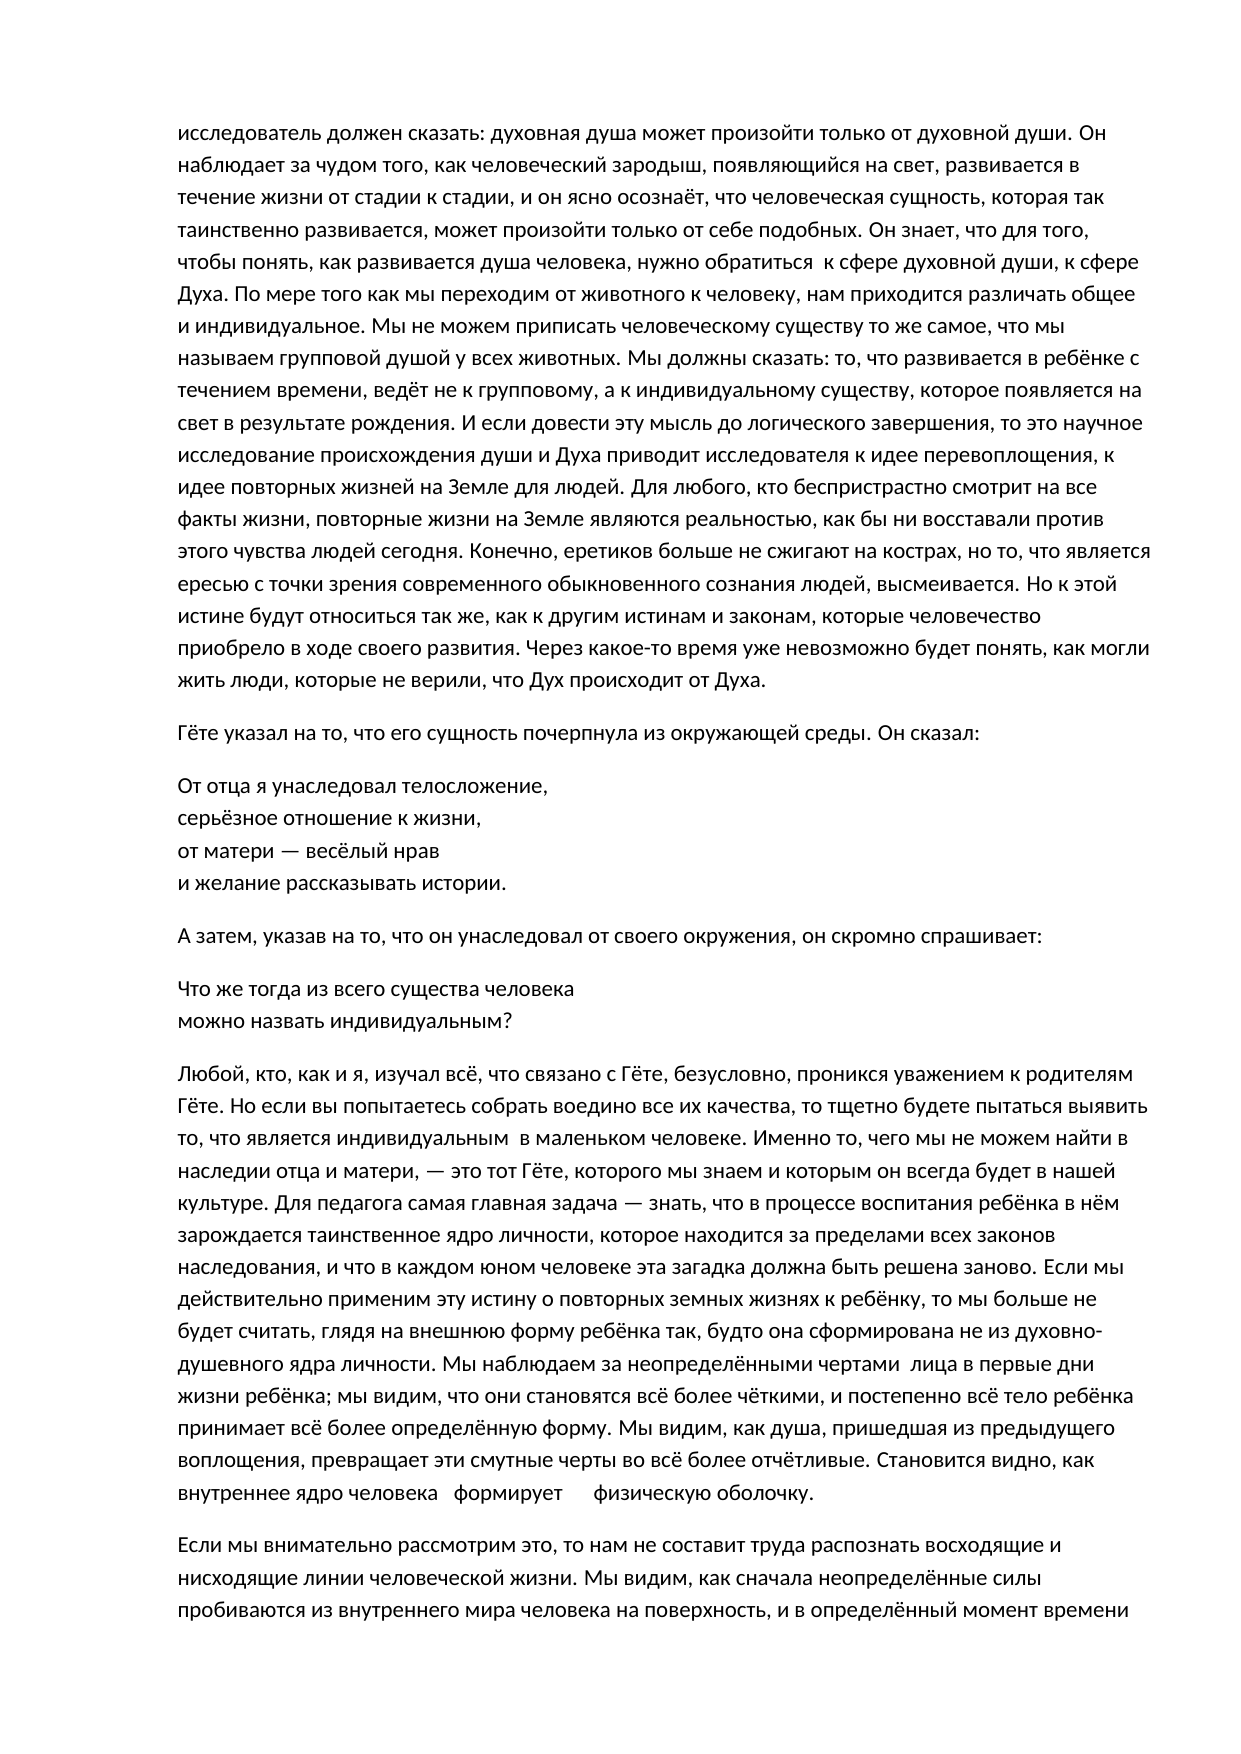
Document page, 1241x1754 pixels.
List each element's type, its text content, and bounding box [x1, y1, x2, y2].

text От отца я унаследовал телосложение, серьёзное отношение к жизни, от матери — весёлый нрав и желание рассказывать истории. [177, 771, 1152, 896]
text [177, 1531, 1152, 1623]
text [177, 118, 1152, 693]
text Что же тогда из всего существа человека можно назвать индивидуальным? [177, 974, 1152, 1034]
text Гёте указал на то, что его сущность почерпнула из окружающей среды. Он сказал: [177, 718, 1152, 746]
text А затем, указав на то, что он унаследовал от своего окружения, он скромно спрашивает: [177, 921, 1152, 949]
text Любой, кто, как и я, изучал всё, что связано с Гёте, безусловно, проникся уважением к родителям Гёте. Но если вы попытаетесь собрать воедино все их качества, то тщетно будете пытаться выявить то, что является индивидуальным в маленьком человеке. Именно то, чего мы не можем найти в наследии отца и матери, — это тот Гёте, которого мы знаем и которым он всегда будет в нашей культуре. Для педагога самая главная задача — знать, что в процессе воспитания ребёнка в нём зарождается таинственное ядро личности, которое находится за пределами всех законов наследования, и что в каждом юном человеке эта загадка должна быть решена заново. Если мы действительно применим эту истину о повторных земных жизнях к ребёнку, то мы больше не будет считать, глядя на внешнюю форму ребёнка так, будто она сформирована не из духовно-душевного ядра личности. Мы наблюдаем за неопределёнными чертами лица в первые дни жизни ребёнка; мы видим, что они становятся всё более чёткими, и постепенно всё тело ребёнка принимает всё более определённую форму. Мы видим, как душа, пришедшая из предыдущего воплощения, превращает эти смутные черты во всё более отчётливые. Становится видно, как внутреннее ядро человека формирует физическую оболочку. [177, 1059, 1152, 1506]
